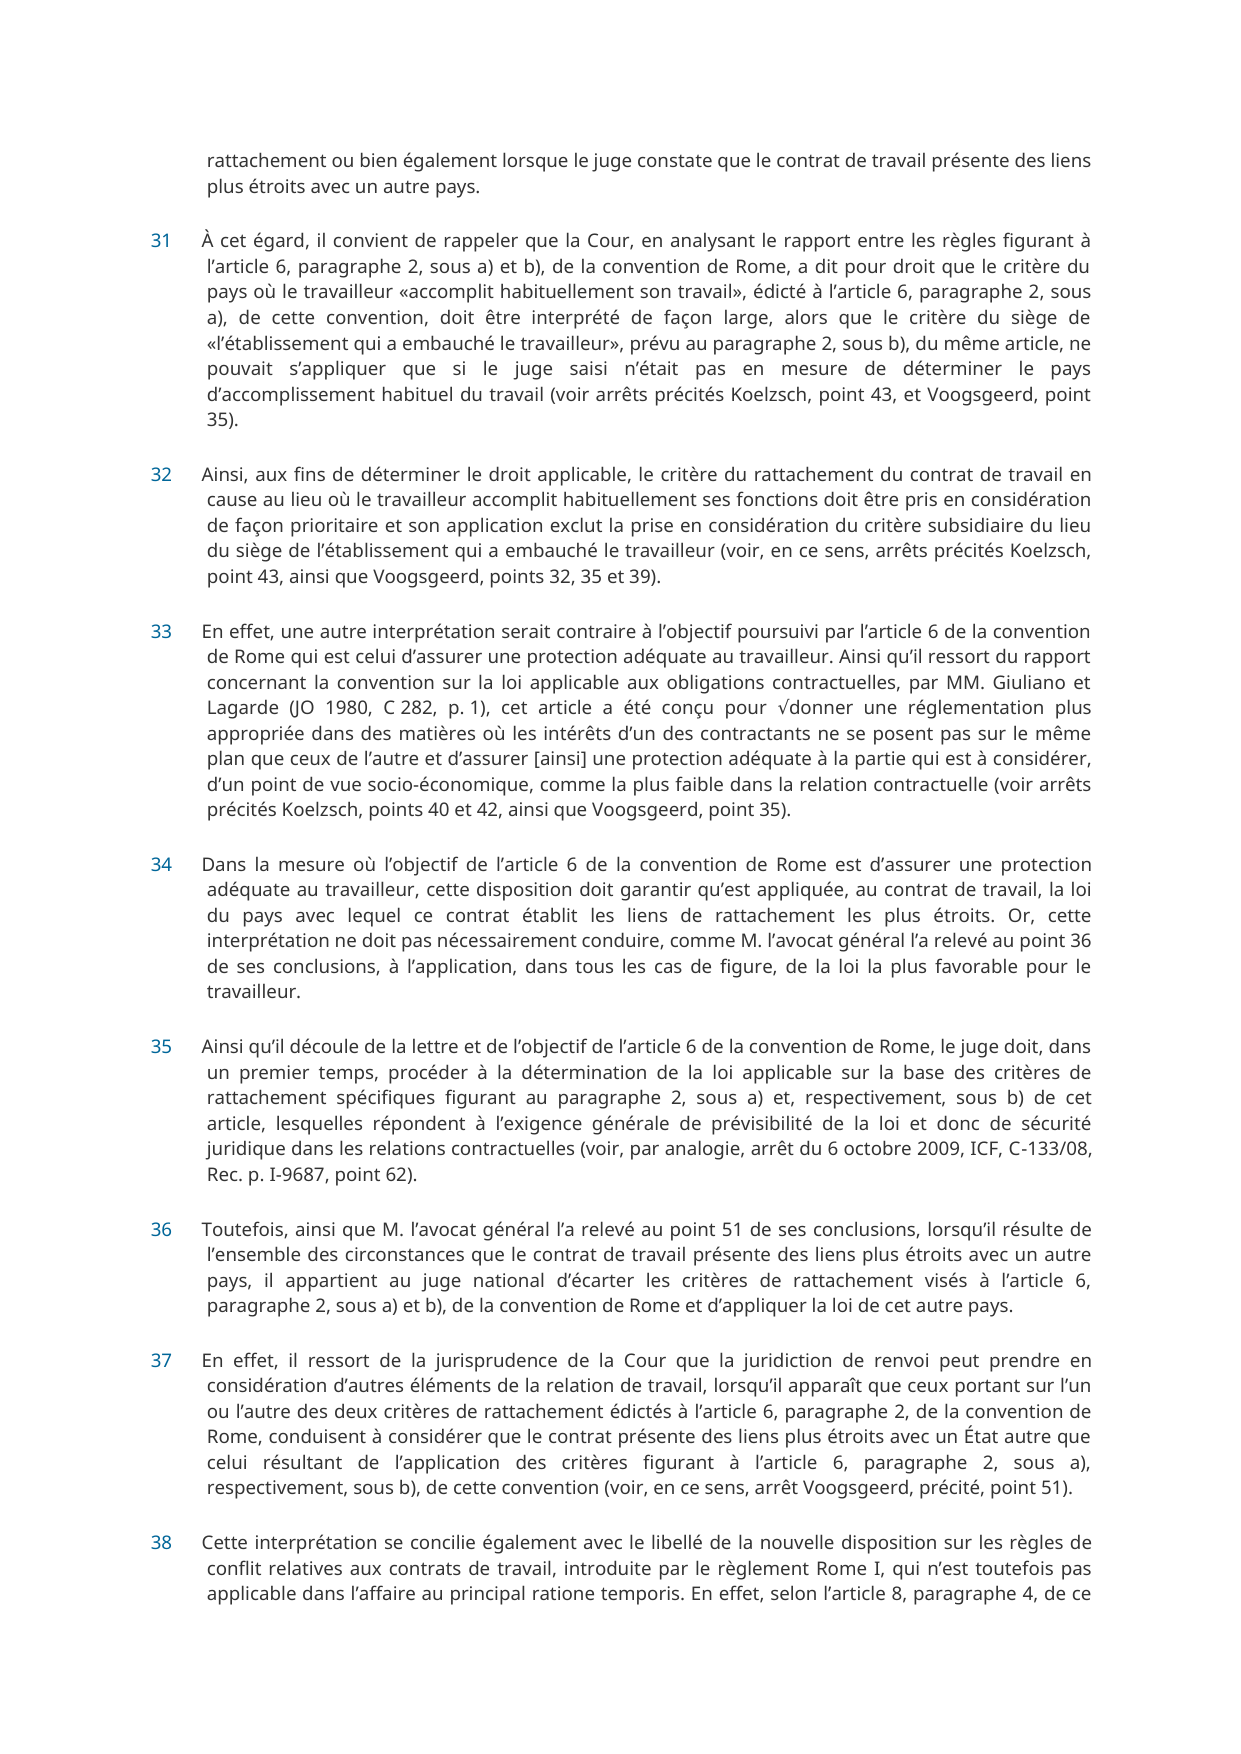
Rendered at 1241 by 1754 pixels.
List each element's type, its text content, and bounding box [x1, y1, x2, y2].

text 33 En effet, une autre interprétation serait contraire à l’objectif poursuivi par l’article 6 de la convention de Rome qui est celui d’assurer une protection adéquate au travailleur. Ainsi qu’il ressort du rapport concernant la convention sur la loi applicable aux obligations contractuelles, par MM. Giuliano et Lagarde (JO 1980, C 282, p. 1), cet article a été conçu pour √donner une réglementation plus appropriée dans des matières où les intérêts d’un des contractants ne se posent pas sur le même plan que ceux de l’autre et d’assurer [ainsi] une protection adéquate à la partie qui est à considérer, d’un point de vue socio-économique, comme la plus faible dans la relation contractuelle (voir arrêts précités Koelzsch, points 40 et 42, ainsi que Voogsgeerd, point 35). [151, 618, 1093, 822]
text 31 À cet égard, il convient de rappeler que la Cour, en analysant le rapport entre les règles figurant à l’article 6, paragraphe 2, sous a) et b), de la convention de Rome, a dit pour droit que le critère du pays où le travailleur «accomplit habituellement son travail», édicté à l’article 6, paragraphe 2, sous a), de cette convention, doit être interprété de façon large, alors que le critère du siège de «l’établissement qui a embauché le travailleur», prévu au paragraphe 2, sous b), du même article, ne pouvait s’appliquer que si le juge saisi n’était pas en mesure de déterminer le pays d’accomplissement habituel du travail (voir arrêts précités Koelzsch, point 43, et Voogsgeerd, point 35). [151, 228, 1093, 432]
text 36 Toutefois, ainsi que M. l’avocat général l’a relevé au point 51 de ses conclusions, lorsqu’il résulte de l’ensemble des circonstances que le contrat de travail présente des liens plus étroits avec un autre pays, il appartient au juge national d’écarter les critères de rattachement visés à l’article 6, paragraphe 2, sous a) et b), de la convention de Rome et d’appliquer la loi de cet autre pays. [151, 1216, 1093, 1318]
text 34 Dans la mesure où l’objectif de l’article 6 de la convention de Rome est d’assurer une protection adéquate au travailleur, cette disposition doit garantir qu’est appliquée, au contrat de travail, la loi du pays avec lequel ce contrat établit les liens de rattachement les plus étroits. Or, cette interprétation ne doit pas nécessairement conduire, comme M. l’avocat général l’a relevé au point 36 de ses conclusions, à l’application, dans tous les cas de figure, de la loi la plus favorable pour le travailleur. [151, 851, 1093, 1004]
text 32 Ainsi, aux fins de déterminer le droit applicable, le critère du rattachement du contrat de travail en cause au lieu où le travailleur accomplit habituellement ses fonctions doit être pris en considération de façon prioritaire et son application exclut la prise en considération du critère subsidiaire du lieu du siège de l’établissement qui a embauché le travailleur (voir, en ce sens, arrêts précités Koelzsch, point 43, ainsi que Voogsgeerd, points 32, 35 et 39). [151, 461, 1093, 589]
text 35 Ainsi qu’il découle de la lettre et de l’objectif de l’article 6 de la convention de Rome, le juge doit, dans un premier temps, procéder à la détermination de la loi applicable sur la base des critères de rattachement spécifiques figurant au paragraphe 2, sous a) et, respectivement, sous b) de cet article, lesquelles répondent à l’exigence générale de prévisibilité de la loi et donc de sécurité juridique dans les relations contractuelles (voir, par analogie, arrêt du 6 octobre 2009, ICF, C-133/08, Rec. p. I-9687, point 62). [151, 1033, 1093, 1187]
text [151, 148, 1093, 199]
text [151, 1529, 1093, 1606]
text 37 En effet, il ressort de la jurisprudence de la Cour que la juridiction de renvoi peut prendre en considération d’autres éléments de la relation de travail, lorsqu’il apparaît que ceux portant sur l’un ou l’autre des deux critères de rattachement édictés à l’article 6, paragraphe 2, de la convention de Rome, conduisent à considérer que le contrat présente des liens plus étroits avec un État autre que celui résultant de l’application des critères figurant à l’article 6, paragraphe 2, sous a), respectivement, sous b), de cette convention (voir, en ce sens, arrêt Voogsgeerd, précité, point 51). [151, 1347, 1093, 1500]
